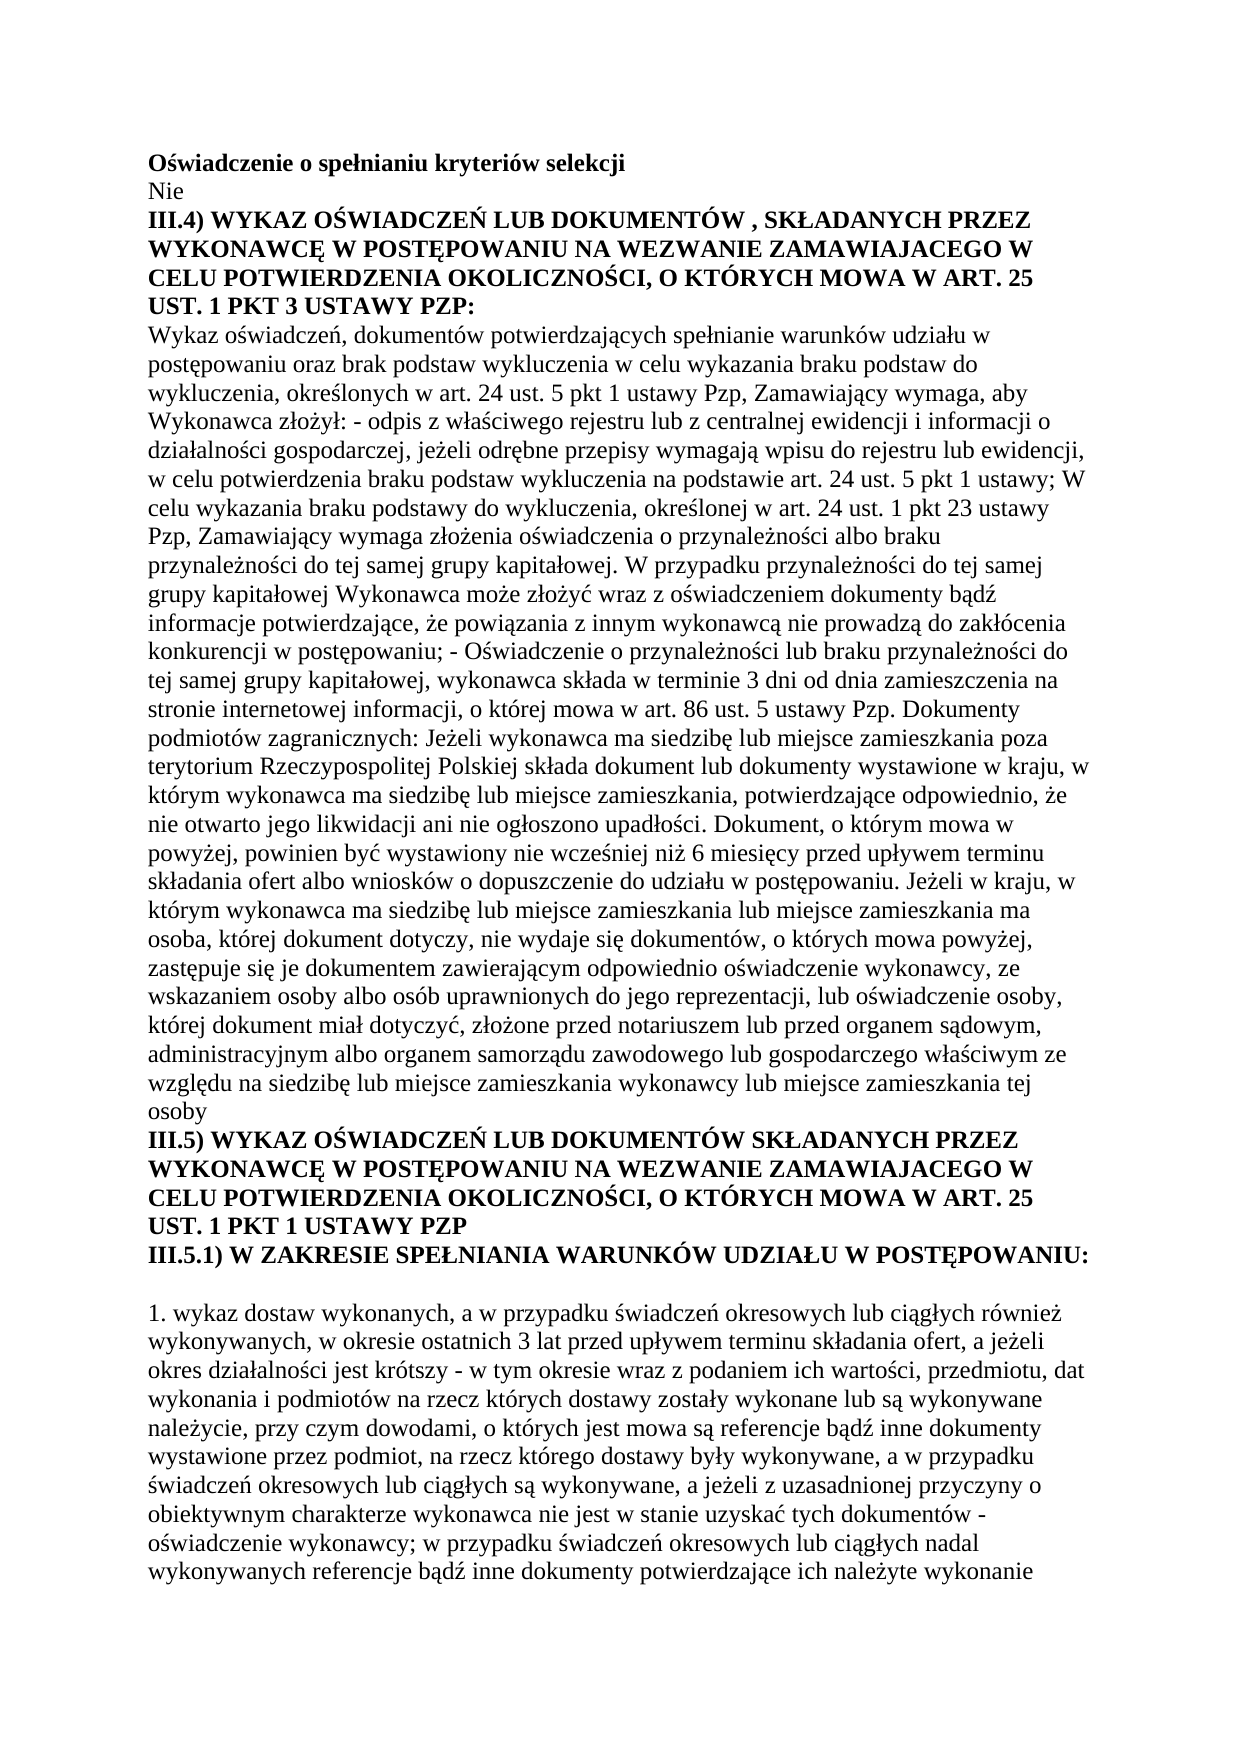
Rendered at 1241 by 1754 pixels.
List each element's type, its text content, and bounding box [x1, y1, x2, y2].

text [148, 1240, 1093, 1585]
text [148, 148, 1093, 205]
text III.5) WYKAZ OŚWIADCZEŃ LUB DOKUMENTÓW SKŁADANYCH PRZEZ WYKONAWCĘ W POSTĘPOWANIU NA WEZWANIE ZAMAWIAJACEGO W CELU POTWIERDZENIA OKOLICZNOŚCI, O KTÓRYCH MOWA W ART. 25 UST. 1 PKT 1 USTAWY PZP [148, 1125, 1093, 1240]
text Wykaz oświadczeń, dokumentów potwierdzających spełnianie warunków udziału w postępowaniu oraz brak podstaw wykluczenia w celu wykazania braku podstaw do wykluczenia, określonych w art. 24 ust. 5 pkt 1 ustawy Pzp, Zamawiający wymaga, aby Wykonawca złożył: - odpis z właściwego rejestru lub z centralnej ewidencji i informacji o działalności gospodarczej, jeżeli odrębne przepisy wymagają wpisu do rejestru lub ewidencji, w celu potwierdzenia braku podstaw wykluczenia na podstawie art. 24 ust. 5 pkt 1 ustawy; W celu wykazania braku podstawy do wykluczenia, określonej w art. 24 ust. 1 pkt 23 ustawy Pzp, Zamawiający wymaga złożenia oświadczenia o przynależności albo braku przynależności do tej samej grupy kapitałowej. W przypadku przynależności do tej samej grupy kapitałowej Wykonawca może złożyć wraz z oświadczeniem dokumenty bądź informacje potwierdzające, że powiązania z innym wykonawcą nie prowadzą do zakłócenia konkurencji w postępowaniu; - Oświadczenie o przynależności lub braku przynależności do tej samej grupy kapitałowej, wykonawca składa w terminie 3 dni od dnia zamieszczenia na stronie internetowej informacji, o której mowa w art. 86 ust. 5 ustawy Pzp. Dokumenty podmiotów zagranicznych: Jeżeli wykonawca ma siedzibę lub miejsce zamieszkania poza terytorium Rzeczypospolitej Polskiej składa dokument lub dokumenty wystawione w kraju, w którym wykonawca ma siedzibę lub miejsce zamieszkania, potwierdzające odpowiednio, że nie otwarto jego likwidacji ani nie ogłoszono upadłości. Dokument, o którym mowa w powyżej, powinien być wystawiony nie wcześniej niż 6 miesięcy przed upływem terminu składania ofert albo wniosków o dopuszczenie do udziału w postępowaniu. Jeżeli w kraju, w którym wykonawca ma siedzibę lub miejsce zamieszkania lub miejsce zamieszkania ma osoba, której dokument dotyczy, nie wydaje się dokumentów, o których mowa powyżej, zastępuje się je dokumentem zawierającym odpowiednio oświadczenie wykonawcy, ze wskazaniem osoby albo osób uprawnionych do jego reprezentacji, lub oświadczenie osoby, której dokument miał dotyczyć, złożone przed notariuszem lub przed organem sądowym, administracyjnym albo organem samorządu zawodowego lub gospodarczego właściwym ze względu na siedzibę lub miejsce zamieszkania wykonawcy lub miejsce zamieszkania tej osoby [148, 320, 1093, 1125]
text III.4) WYKAZ OŚWIADCZEŃ LUB DOKUMENTÓW , SKŁADANYCH PRZEZ WYKONAWCĘ W POSTĘPOWANIU NA WEZWANIE ZAMAWIAJACEGO W CELU POTWIERDZENIA OKOLICZNOŚCI, O KTÓRYCH MOWA W ART. 25 UST. 1 PKT 3 USTAWY PZP: [148, 205, 1093, 320]
